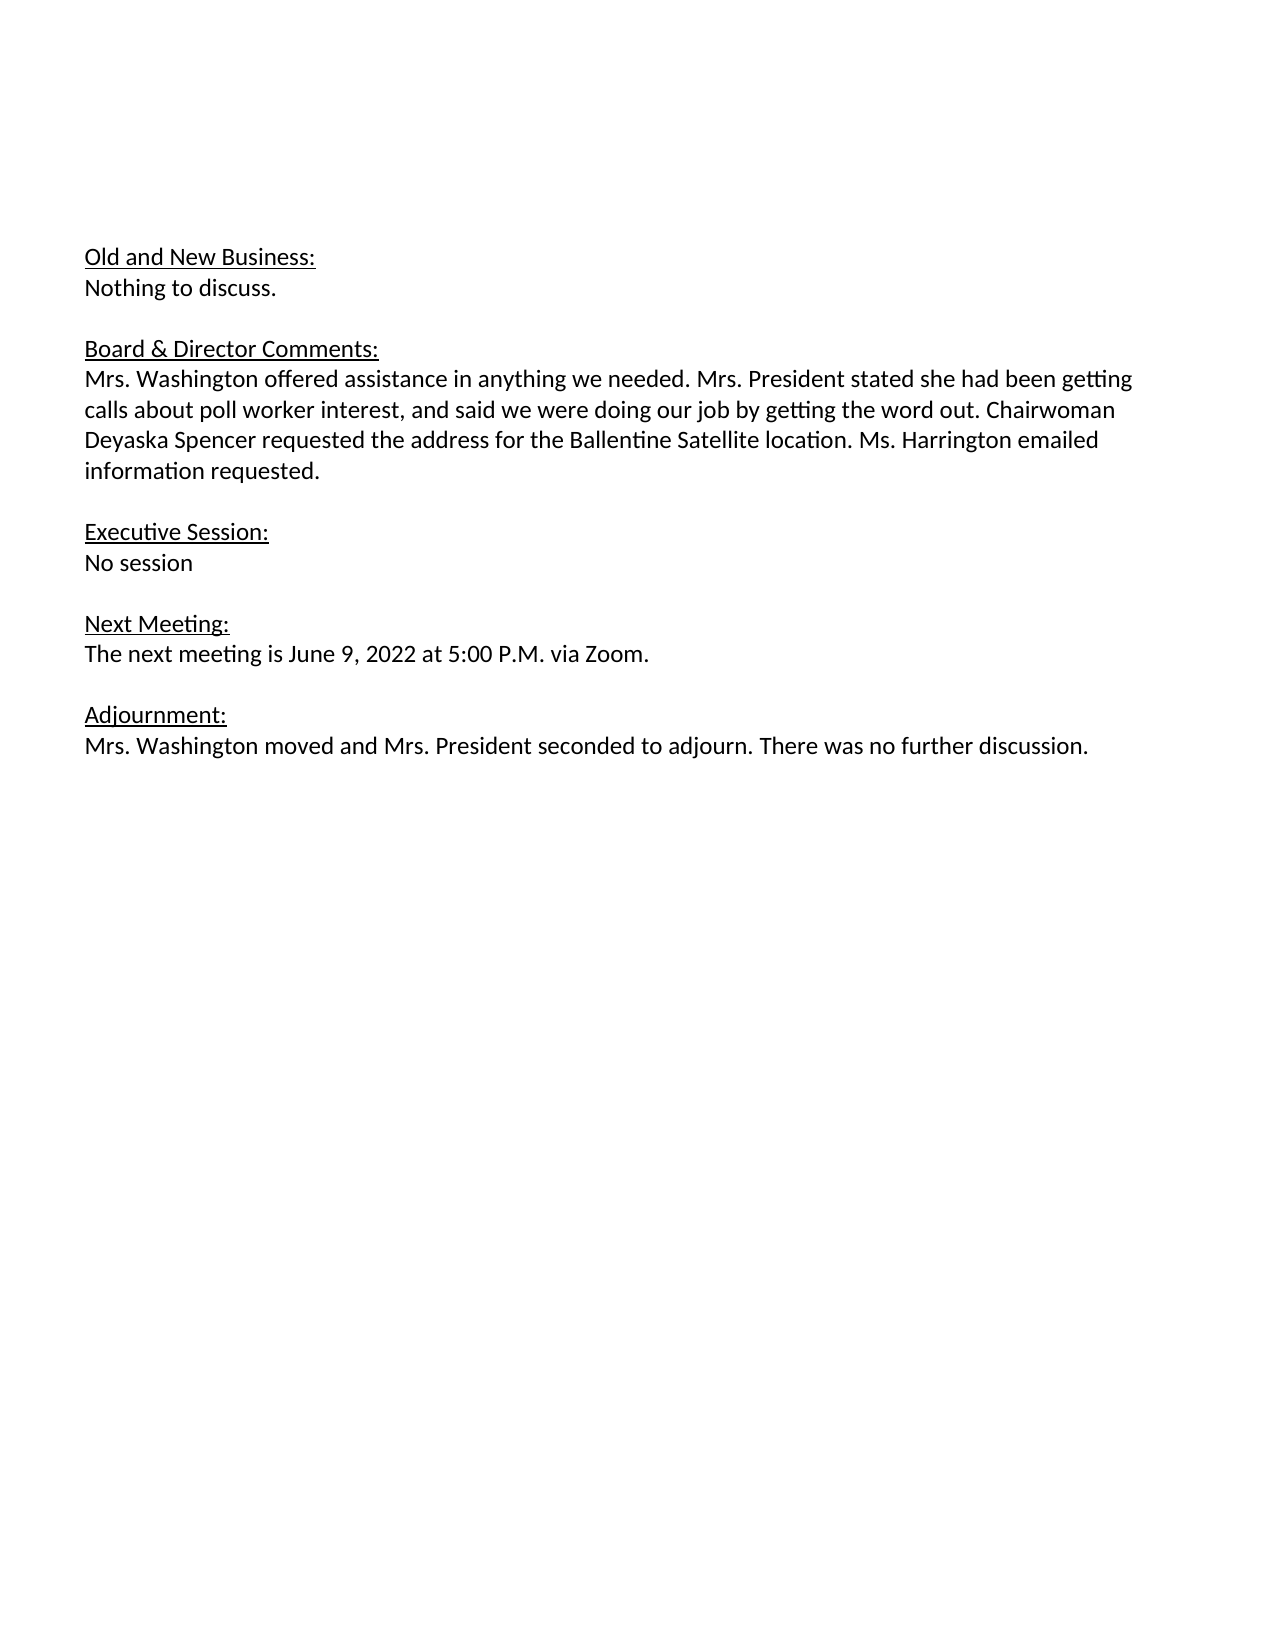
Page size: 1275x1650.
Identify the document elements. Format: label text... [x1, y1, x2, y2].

text Old and New Business: [84, 242, 1172, 272]
text Executive Session: [84, 516, 1172, 547]
text Mrs. Washington offered assistance in anything we needed. Mrs. President stated she had been getting calls about poll worker interest, and said we were doing our job by getting the word out. Chairwoman Deyaska Spencer requested the address for the Ballentine Satellite location. Ms. Harrington emailed information requested. [84, 364, 1172, 486]
text No session [84, 547, 1172, 577]
text The next meeting is June 9, 2022 at 5:00 P.M. via Zoom. [84, 638, 1172, 669]
text Mrs. Washington moved and Mrs. President seconded to adjourn. There was no further discussion. [84, 730, 1172, 760]
text Board & Director Comments: [84, 333, 1172, 364]
text Next Meeting: [84, 608, 1172, 638]
text Nothing to discuss. [84, 272, 1172, 303]
text Adjournment: [84, 699, 1172, 730]
